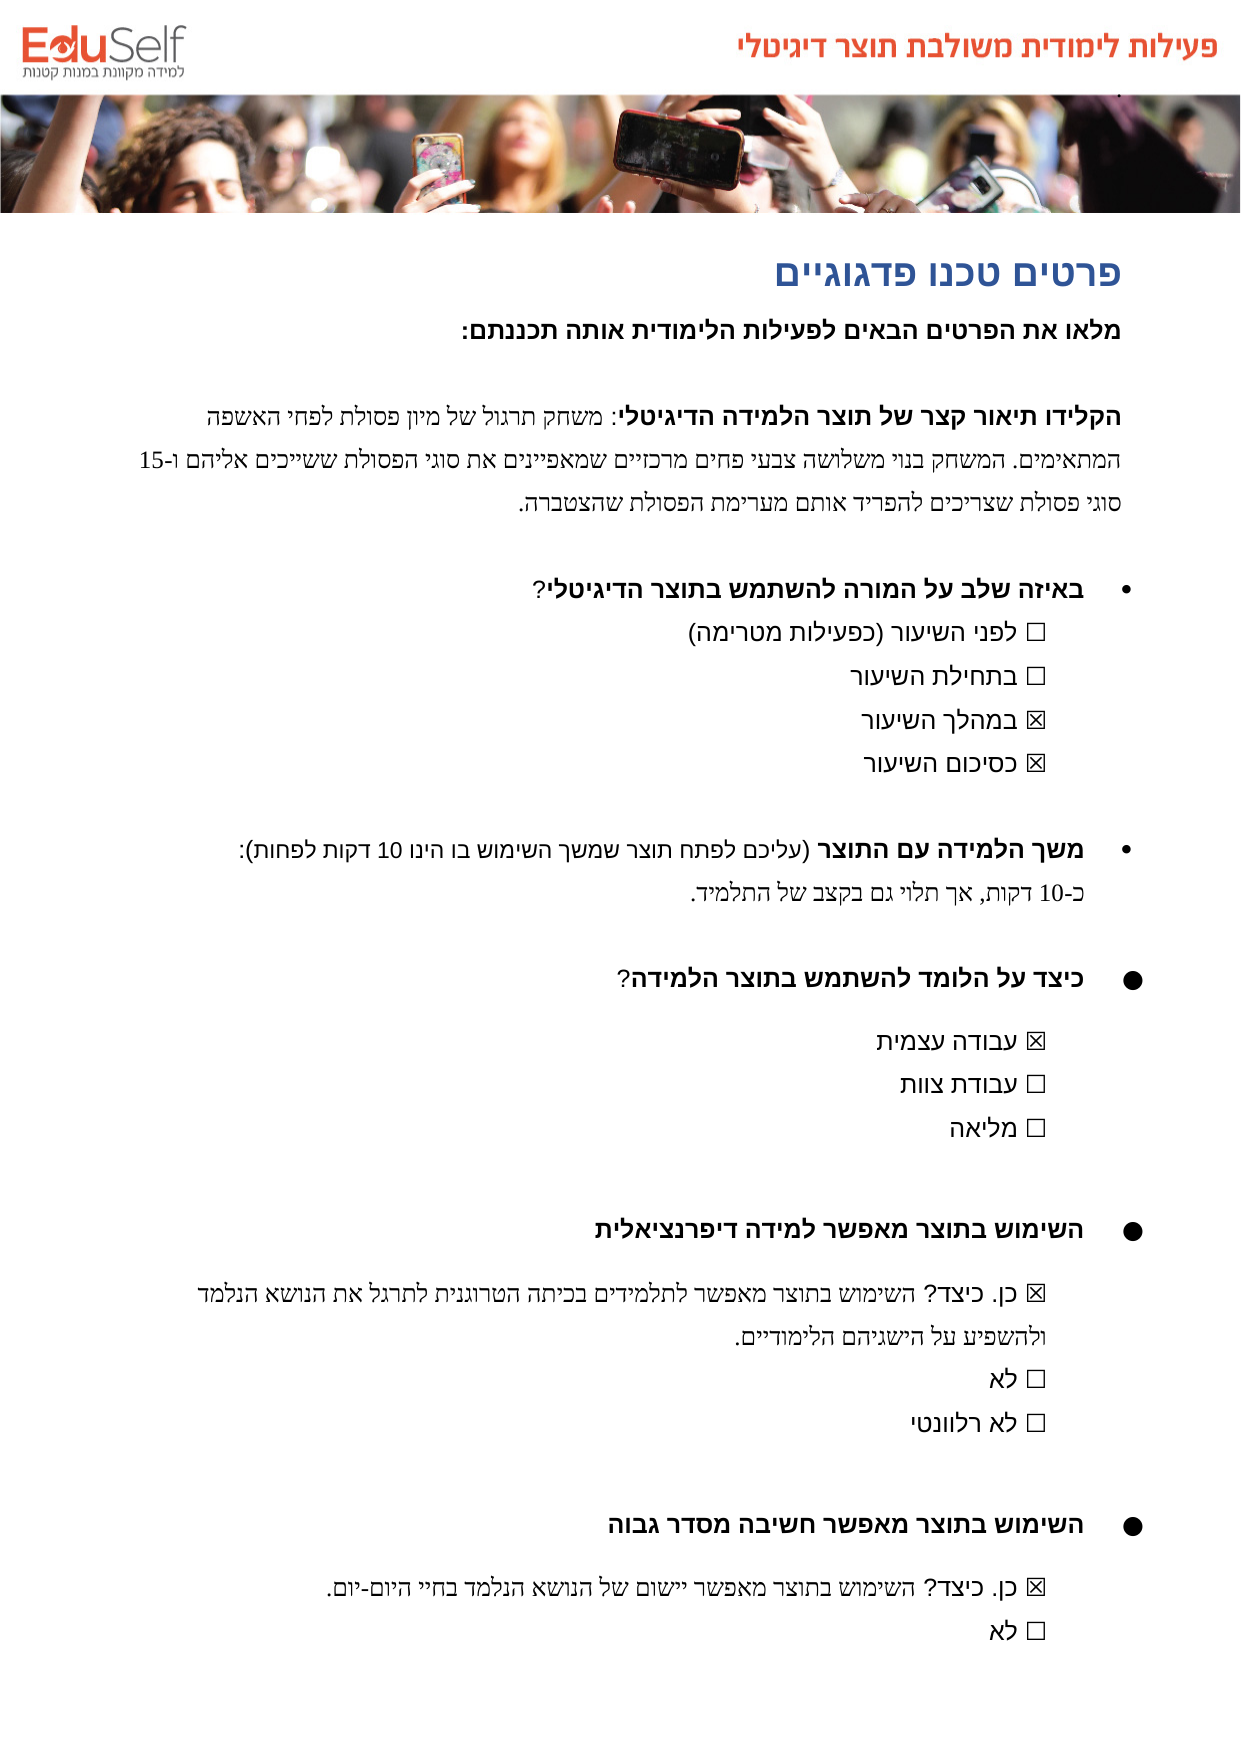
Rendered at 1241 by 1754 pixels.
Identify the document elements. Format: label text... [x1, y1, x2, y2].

text לא [118, 1365, 1047, 1394]
text כן. כיצד? [118, 1278, 1047, 1351]
list השימוש בתוצר מאפשר חשיבה מסדר גבוה [118, 1496, 1122, 1547]
picture [0, 2, 1241, 215]
text מלאו את הפרטים הבאים לפעילות הלימודית אותה תכננתם: [118, 316, 1122, 344]
list משך הלמידה עם התוצר (עליכם לפתח תוצר שמשך השימוש בו הינו 10 דקות לפחות): [118, 835, 1122, 864]
text לא רלוונטי [118, 1409, 1047, 1438]
text כסיכום השיעור [118, 749, 1047, 778]
list באיזה שלב על המורה להשתמש בתוצר הדיגיטלי? [118, 574, 1122, 603]
text פרטים טכנו פדגוגיים [118, 251, 1122, 294]
text הקלידו תיאור קצר של תוצר הלמידה הדיגיטלי: [118, 402, 1122, 517]
text עבודה עצמית [118, 1027, 1047, 1056]
text מליאה [118, 1114, 1047, 1144]
text עבודת צוות [118, 1070, 1047, 1100]
list כיצד על הלומד להשתמש בתוצר הלמידה? [118, 950, 1122, 1002]
text כן. כיצד? [118, 1573, 1047, 1602]
list השימוש בתוצר מאפשר למידה דיפרנציאלית [118, 1202, 1122, 1253]
text במהלך השיעור [118, 706, 1047, 735]
text בתחילת השיעור [118, 662, 1047, 691]
text לפני השיעור (כפעילות מטרימה) [118, 618, 1047, 647]
text לא [118, 1617, 1047, 1646]
